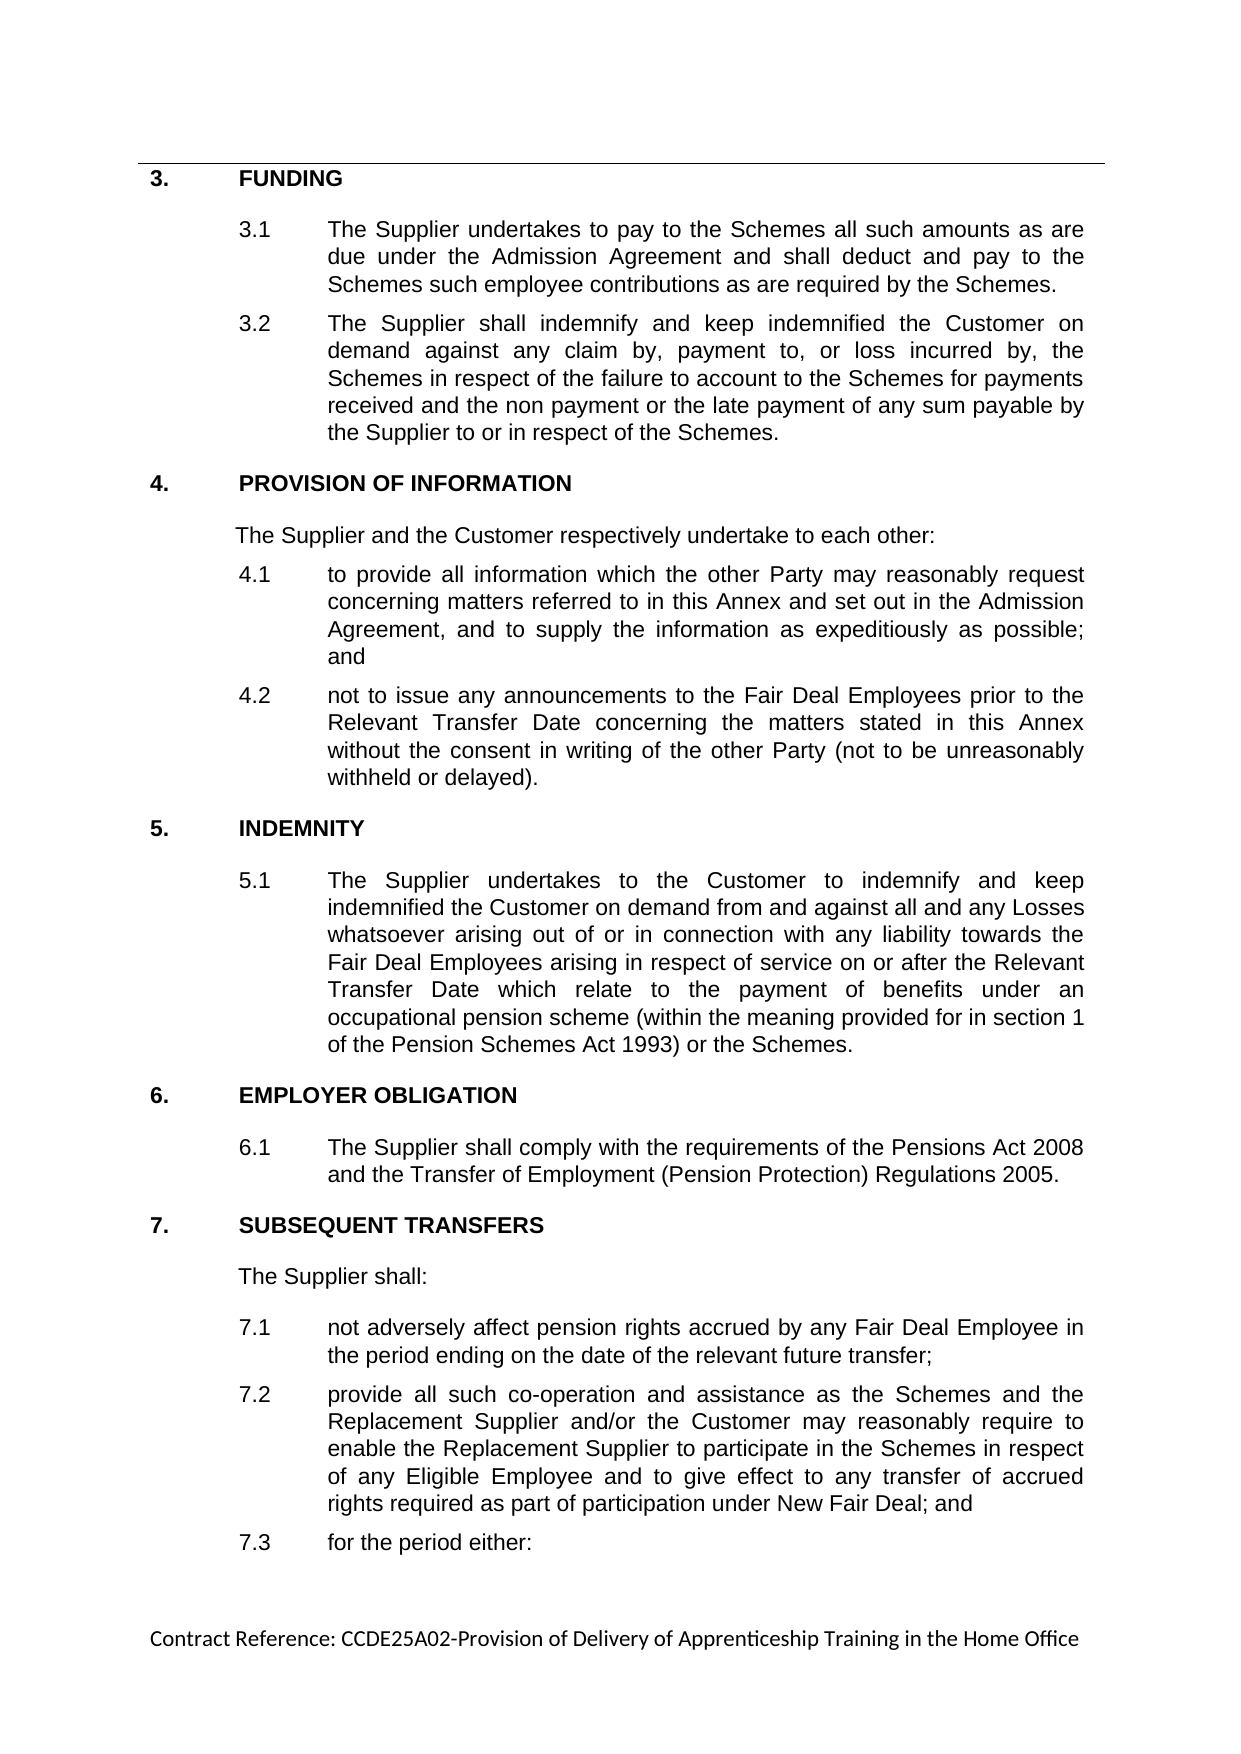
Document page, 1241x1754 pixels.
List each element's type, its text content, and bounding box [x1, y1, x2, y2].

list INDEMNITY [150, 815, 1090, 841]
list The Supplier undertakes to the Customer to indemnify and keep indemnified the Customer on demand from and against all and any Losses whatsoever arising out of or in connection with any liability towards the Fair Deal Employees arising in respect of service on or after the Relevant Transfer Date which relate to the payment of benefits under an occupational pension scheme (within the meaning provided for in section 1 of the Pension Schemes Act 1993) or the Schemes. [239, 867, 1085, 1057]
list The Supplier undertakes to pay to the Schemes all such amounts as are due under the Admission Agreement and shall deduct and pay to the Schemes such employee contributions as are required by the Schemes. [239, 216, 1085, 297]
list The Supplier shall indemnify and keep indemnified the Customer on demand against any claim by, payment to, or loss incurred by, the Schemes in respect of the failure to account to the Schemes for payments received and the non payment or the late payment of any sum payable by the Supplier to or in respect of the Schemes. [239, 310, 1085, 446]
list PROVISION OF INFORMATION [150, 470, 1090, 497]
list The Supplier shall comply with the requirements of the Pensions Act 2008 and the Transfer of Employment (Pension Protection) Regulations 2005. [239, 1133, 1085, 1187]
list provide all such co-operation and assistance as the Schemes and the Replacement Supplier and/or the Customer may reasonably require to enable the Replacement Supplier to participate in the Schemes in respect of any Eligible Employee and to give effect to any transfer of accrued rights required as part of participation under New Fair Deal; and [239, 1381, 1085, 1517]
list SUBSEQUENT TRANSFERS [150, 1212, 1090, 1238]
list not to issue any announcements to the Fair Deal Employees prior to the Relevant Transfer Date concerning the matters stated in this Annex without the consent in writing of the other Party (not to be unreasonably withheld or delayed). [239, 682, 1085, 790]
text The Supplier shall: [238, 1263, 1085, 1290]
text The Supplier and the Customer respectively undertake to each other: [235, 522, 1085, 548]
list FUNDING [150, 150, 1090, 191]
list not adversely affect pension rights accrued by any Fair Deal Employee in the period ending on the date of the relevant future transfer; [239, 1314, 1085, 1368]
list EMPLOYER OBLIGATION [150, 1082, 1090, 1108]
list to provide all information which the other Party may reasonably request concerning matters referred to in this Annex and set out in the Admission Agreement, and to supply the information as expeditiously as possible; and [239, 561, 1085, 669]
list for the period either: [239, 1529, 1085, 1556]
